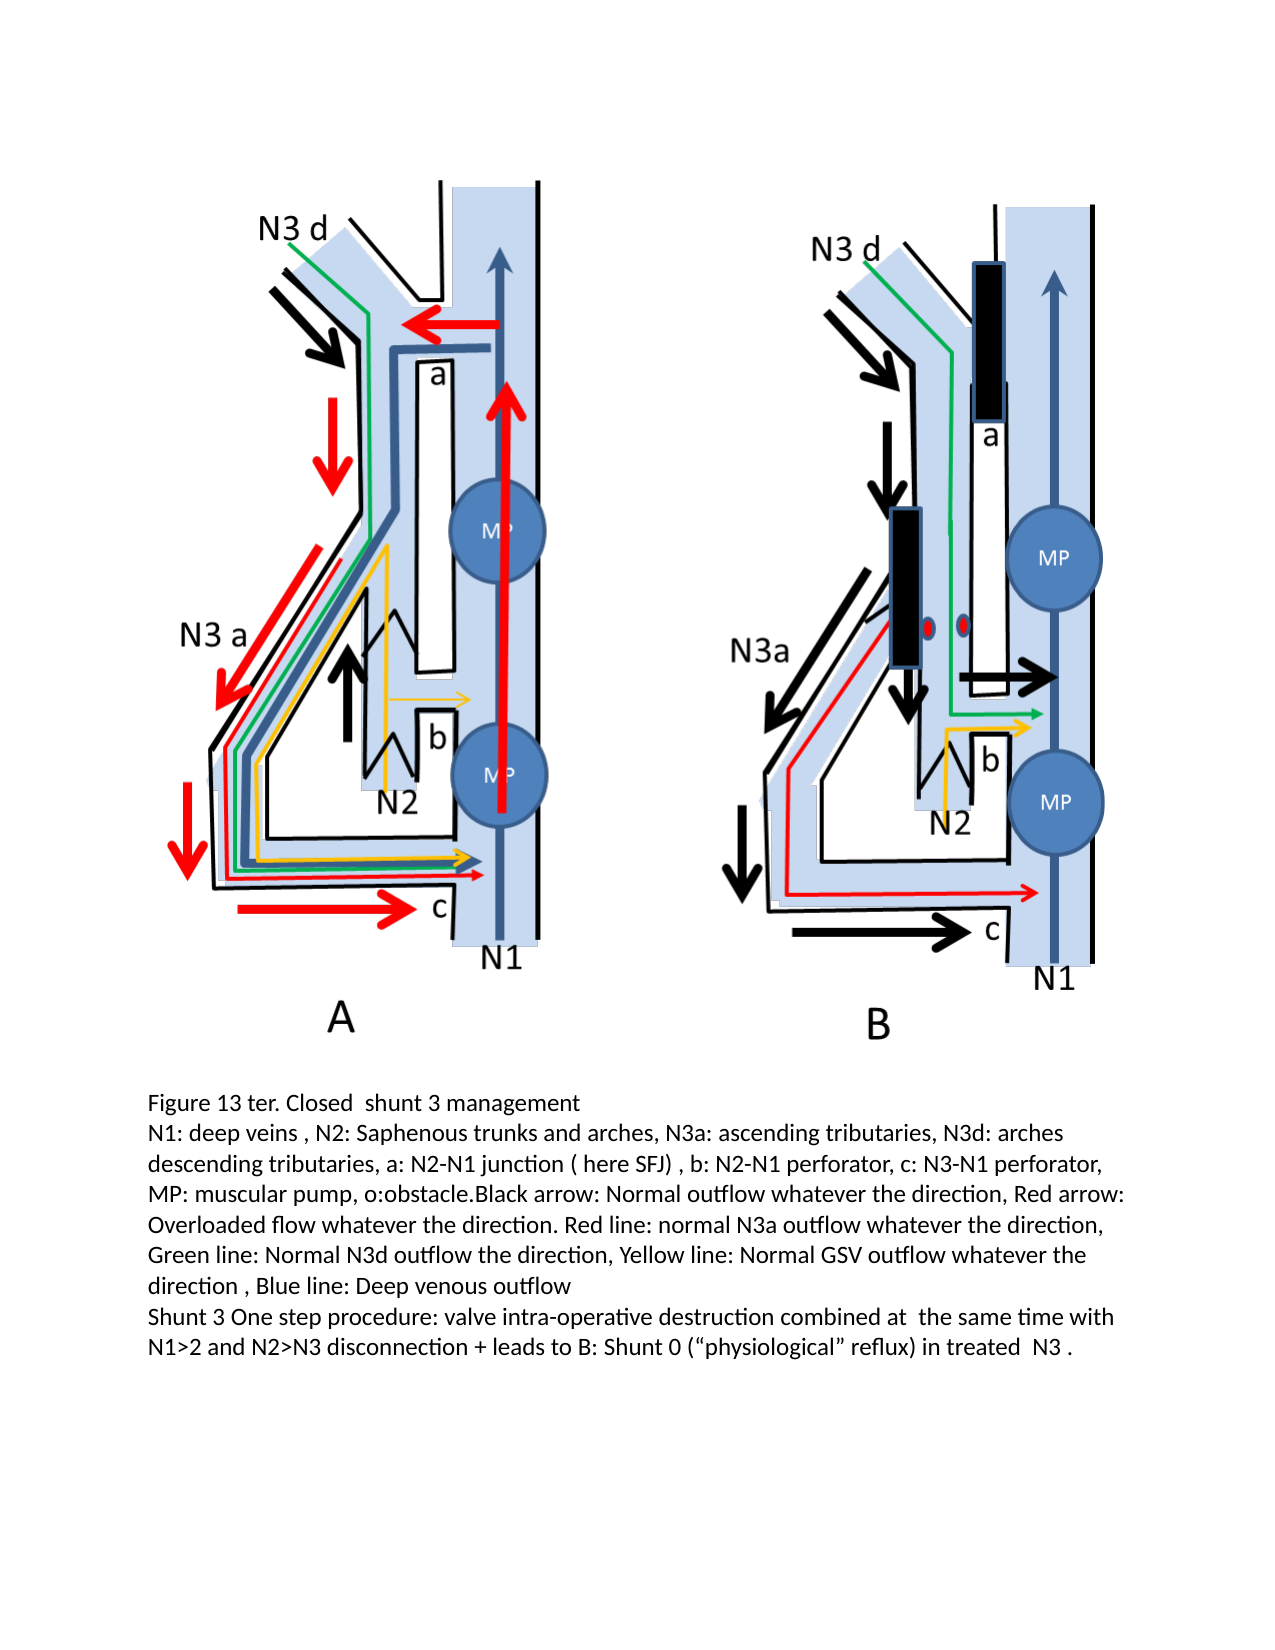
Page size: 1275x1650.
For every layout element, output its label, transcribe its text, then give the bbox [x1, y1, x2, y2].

text N1: deep veins , N2: Saphenous trunks and arches, N3a: ascending tributaries, N3d: arches descending tributaries, a: N2-N1 junction ( here SFJ) , b: N2-N1 perforator, c: N3-N1 perforator, MP: muscular pump, o:obstacle.Black arrow: Normal outflow whatever the direction, Red arrow: Overloaded flow whatever the direction. Red line: normal N3a outflow whatever the direction, Green line: Normal N3d outflow the direction, Yellow line: Normal GSV outflow whatever the direction , Blue line: Deep venous outflow [148, 1118, 1127, 1301]
picture [147, 179, 1105, 1083]
text Figure 13 ter. Closed shunt 3 management [148, 1087, 1127, 1118]
text Shunt 3 One step procedure: valve intra-operative destruction combined at the same time with N1>2 and N2>N3 disconnection + leads to B: Shunt 0 (“physiological” reflux) in treated N3 . [148, 1301, 1127, 1362]
